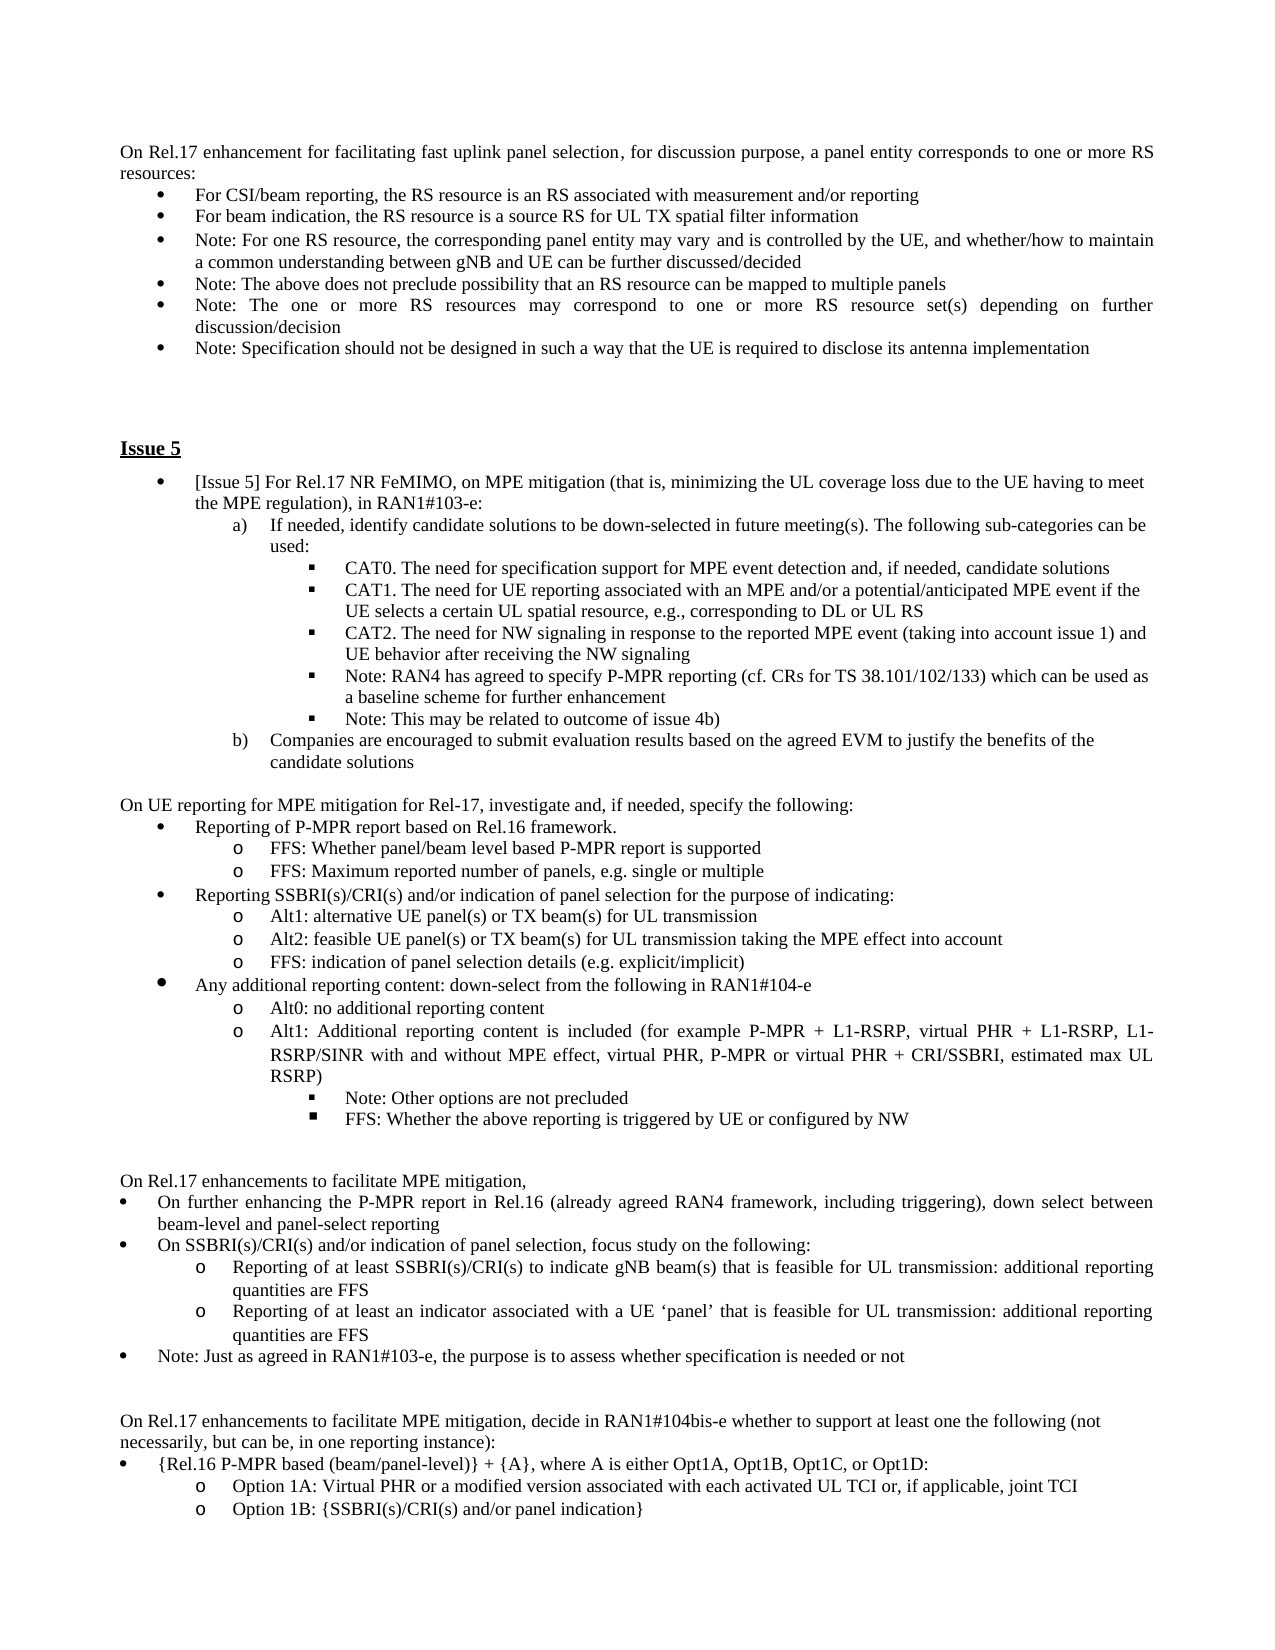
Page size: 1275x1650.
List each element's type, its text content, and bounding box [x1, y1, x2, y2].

list Reporting of at least SSBRI(s)/CRI(s) to indicate gNB beam(s) that is feasible for UL transmission: additional reporting quantities are FFS [195, 1256, 1155, 1300]
list Note: The one or more RS resources may correspond to one or more RS resource set(s) depending on further discussion/decision [157, 294, 1155, 337]
list CAT1. The need for UE reporting associated with an MPE and/or a potential/anticipated MPE event if the UE selects a certain UL spatial resource, e.g., corresponding to DL or UL RS [307, 578, 1155, 622]
list Alt1: alternative UE panel(s) or TX beam(s) for UL transmission [232, 905, 1155, 928]
list On further enhancing the P-MPR report in Rel.16 (already agreed RAN4 framework, including triggering), down select between beam-level and panel-select reporting [120, 1191, 1155, 1234]
list Option 1A: Virtual PHR or a modified version associated with each activated UL TCI or, if applicable, joint TCI [195, 1474, 1155, 1498]
list FFS: Whether the above reporting is triggered by UE or configured by NW [307, 1108, 1155, 1131]
list CAT0. The need for specification support for MPE event detection and, if needed, candidate solutions [307, 557, 1155, 578]
list For beam indication, the RS resource is a source RS for UL TX spatial filter information [157, 205, 1155, 227]
list Reporting SSBRI(s)/CRI(s) and/or indication of panel selection for the purpose of indicating: [157, 883, 1155, 905]
list Any additional reporting content: down-select from the following in RAN1#104-e [157, 974, 1155, 997]
list Alt1: Additional reporting content is included (for example P-MPR + L1-RSRP, virtual PHR + L1-RSRP, L1-RSRP/SINR with and without MPE effect, virtual PHR, P-MPR or virtual PHR + CRI/SSBRI, estimated max UL RSRP) [232, 1020, 1155, 1087]
list FFS: Maximum reported number of panels, e.g. single or multiple [232, 860, 1155, 883]
list For CSI/beam reporting, the RS resource is an RS associated with measurement and/or reporting [157, 184, 1155, 205]
list Reporting of P-MPR report based on Rel.16 framework. [157, 816, 1155, 837]
text On UE reporting for MPE mitigation for Rel-17, investigate and, if needed, specify the following: [120, 794, 1155, 816]
list Note: Specification should not be designed in such a way that the UE is required to disclose its antenna implementation [157, 337, 1155, 359]
list FFS: Whether panel/beam level based P-MPR report is supported [232, 837, 1155, 860]
list [Issue 5] For Rel.17 NR FeMIMO, on MPE mitigation (that is, minimizing the UL coverage loss due to the UE having to meet the MPE regulation), in RAN1#103-e: [157, 471, 1155, 514]
text On Rel.17 enhancements to facilitate MPE mitigation, decide in RAN1#104bis-e whether to support at least one the following (not necessarily, but can be, in one reporting instance): [120, 1410, 1155, 1453]
list Note: For one RS resource, the corresponding panel entity may vary and is controlled by the UE, and whether/how to maintain a common understanding between gNB and UE can be further discussed/decided [157, 227, 1155, 273]
list Note: This may be related to outcome of issue 4b) [307, 708, 1155, 729]
list Note: RAN4 has agreed to specify P-MPR reporting (cf. CRs for TS 38.101/102/133) which can be used as a baseline scheme for further enhancement [307, 665, 1155, 708]
list CAT2. The need for NW signaling in response to the reported MPE event (taking into account issue 1) and UE behavior after receiving the NW signaling [307, 622, 1155, 665]
list Alt2: feasible UE panel(s) or TX beam(s) for UL transmission taking the MPE effect into account [232, 928, 1155, 951]
text On Rel.17 enhancement for facilitating fast uplink panel selection, for discussion purpose, a panel entity corresponds to one or more RS resources: [120, 141, 1155, 184]
list Alt0: no additional reporting content [232, 997, 1155, 1020]
text Issue 5 [120, 436, 1155, 459]
list Reporting of at least an indicator associated with a UE ‘panel’ that is feasible for UL transmission: additional reporting quantities are FFS [195, 1300, 1155, 1345]
list Note: Other options are not precluded [307, 1087, 1155, 1108]
list On SSBRI(s)/CRI(s) and/or indication of panel selection, focus study on the following: [120, 1234, 1155, 1256]
list Note: The above does not preclude possibility that an RS resource can be mapped to multiple panels [157, 273, 1155, 294]
list FFS: indication of panel selection details (e.g. explicit/implicit) [232, 951, 1155, 974]
text On Rel.17 enhancements to facilitate MPE mitigation, [120, 1169, 1155, 1191]
list Note: Just as agreed in RAN1#103-e, the purpose is to assess whether specification is needed or not [120, 1345, 1155, 1367]
list If needed, identify candidate solutions to be down-selected in future meeting(s). The following sub-categories can be used: [232, 514, 1155, 557]
list Option 1B: {SSBRI(s)/CRI(s) and/or panel indication} [195, 1498, 1155, 1521]
list {Rel.16 P-MPR based (beam/panel-level)} + {A}, where A is either Opt1A, Opt1B, Opt1C, or Opt1D: [120, 1453, 1155, 1474]
list Companies are encouraged to submit evaluation results based on the agreed EVM to justify the benefits of the candidate solutions [232, 729, 1155, 772]
